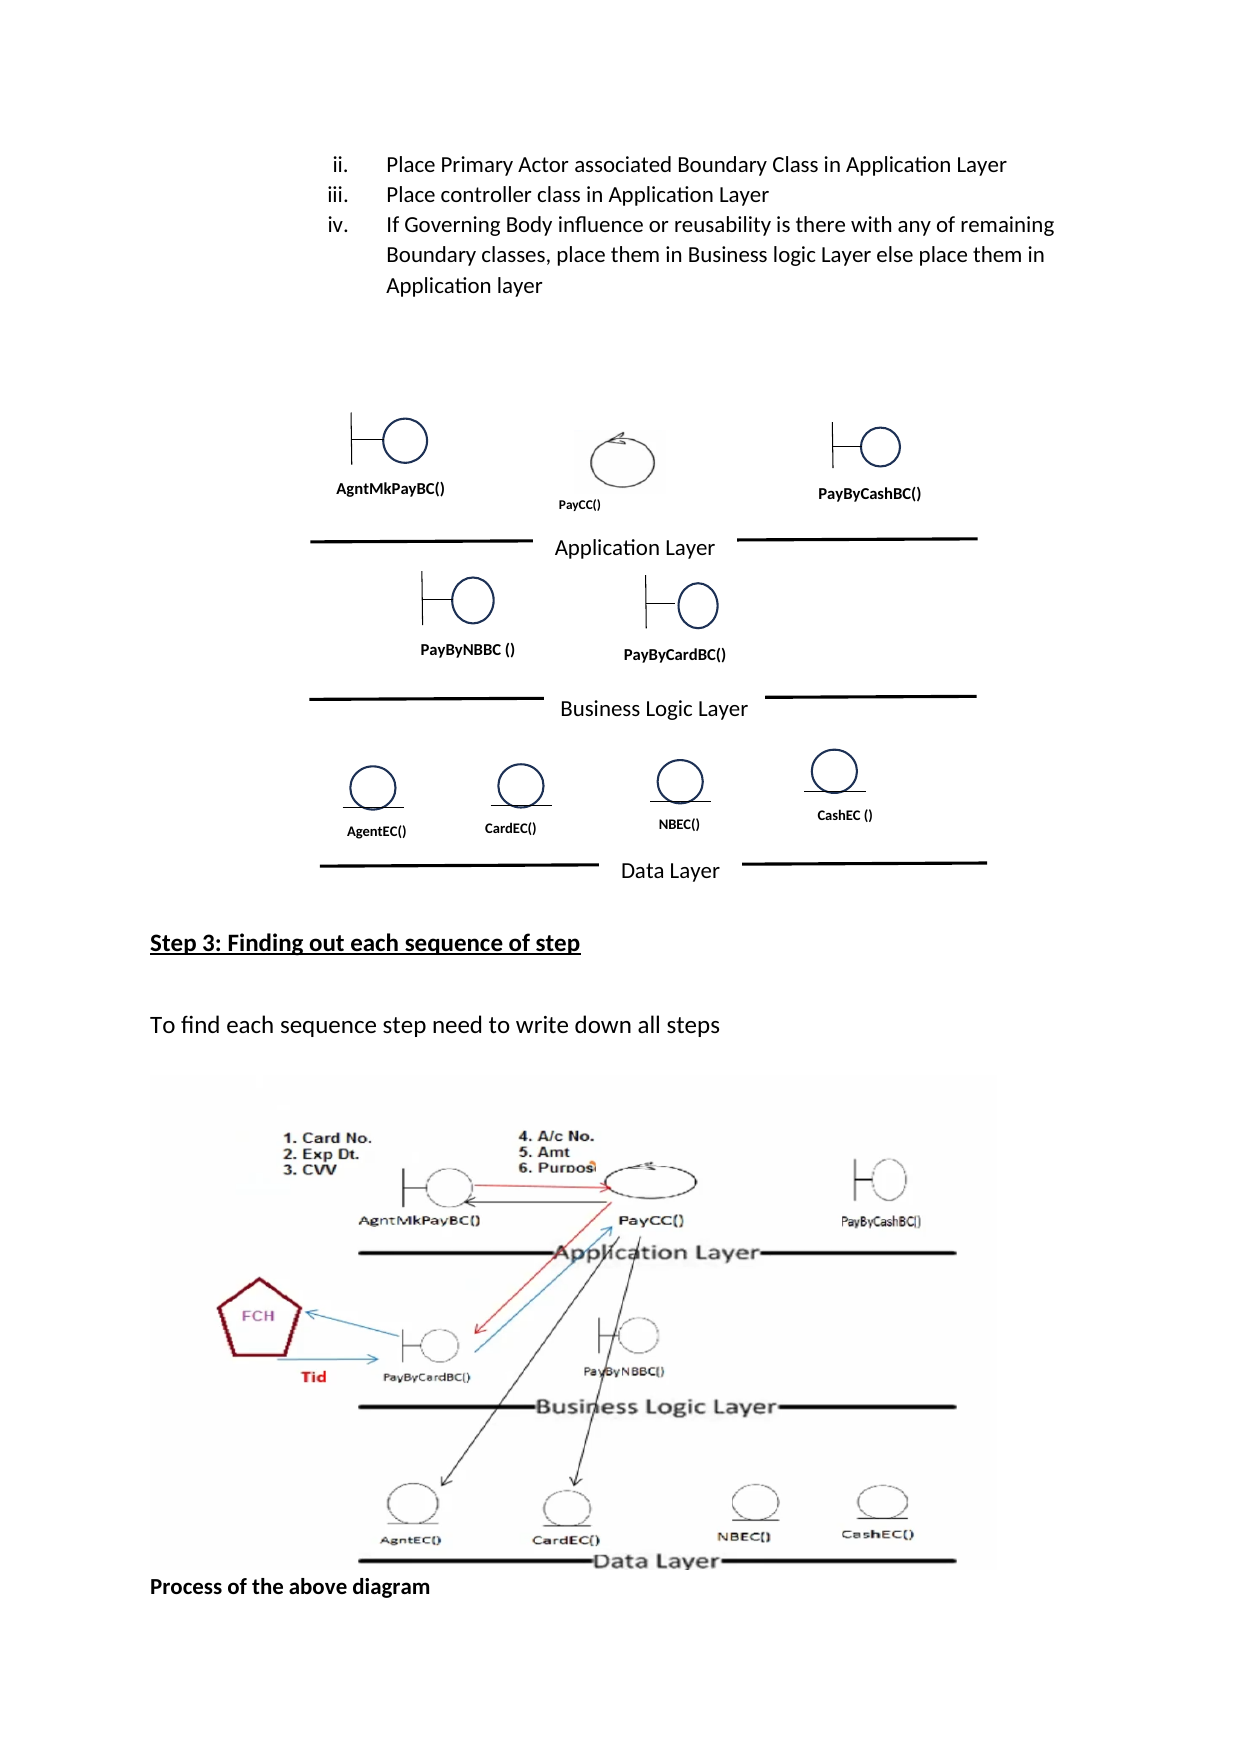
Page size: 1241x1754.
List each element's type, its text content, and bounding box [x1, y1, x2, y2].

list If Governing Body influence or reusability is there with any of remaining Boundary classes, place them in Business logic Layer else place them in Application layer [349, 210, 1090, 299]
text To find each sequence step need to write down all steps [150, 1009, 1090, 1040]
text Process of the above diagram [150, 1572, 1090, 1600]
picture [574, 430, 667, 494]
picture [150, 1075, 997, 1570]
list Place controller class in Application Layer [349, 180, 1090, 208]
list Place Primary Actor associated Boundary Class in Application Layer [349, 150, 1090, 178]
text Step 3: Finding out each sequence of step [150, 927, 1090, 958]
